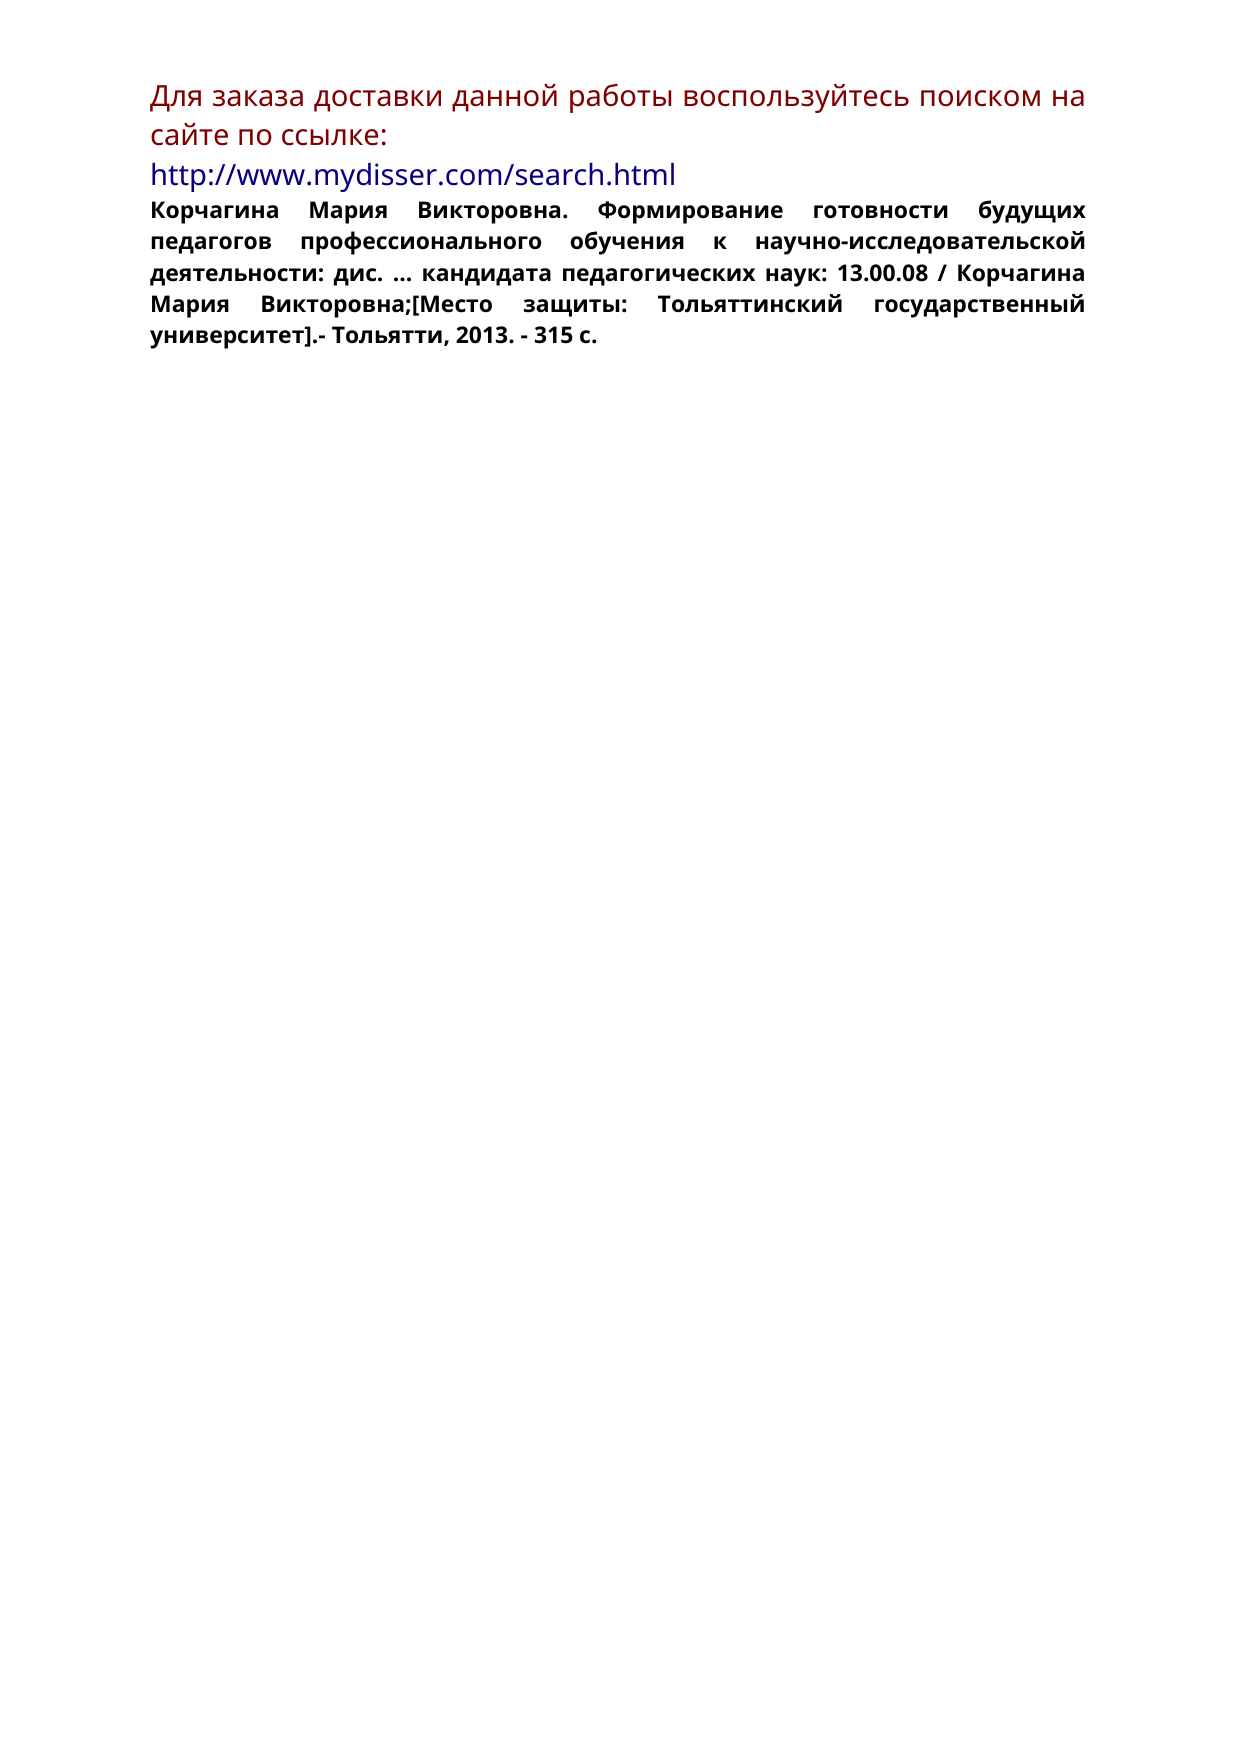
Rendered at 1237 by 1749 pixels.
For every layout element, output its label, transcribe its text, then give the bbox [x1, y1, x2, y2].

text Корчагина Мария Викторовна. Формирование готовности будущих педагогов профессионального обучения к научно-исследовательской деятельности: дис. ... кандидата педагогических наук: 13.00.08 / Корчагина Мария Викторовна;[Место защиты: Тольяттинский государственный университет].- Тольятти, 2013. - 315 c. [150, 194, 1086, 350]
